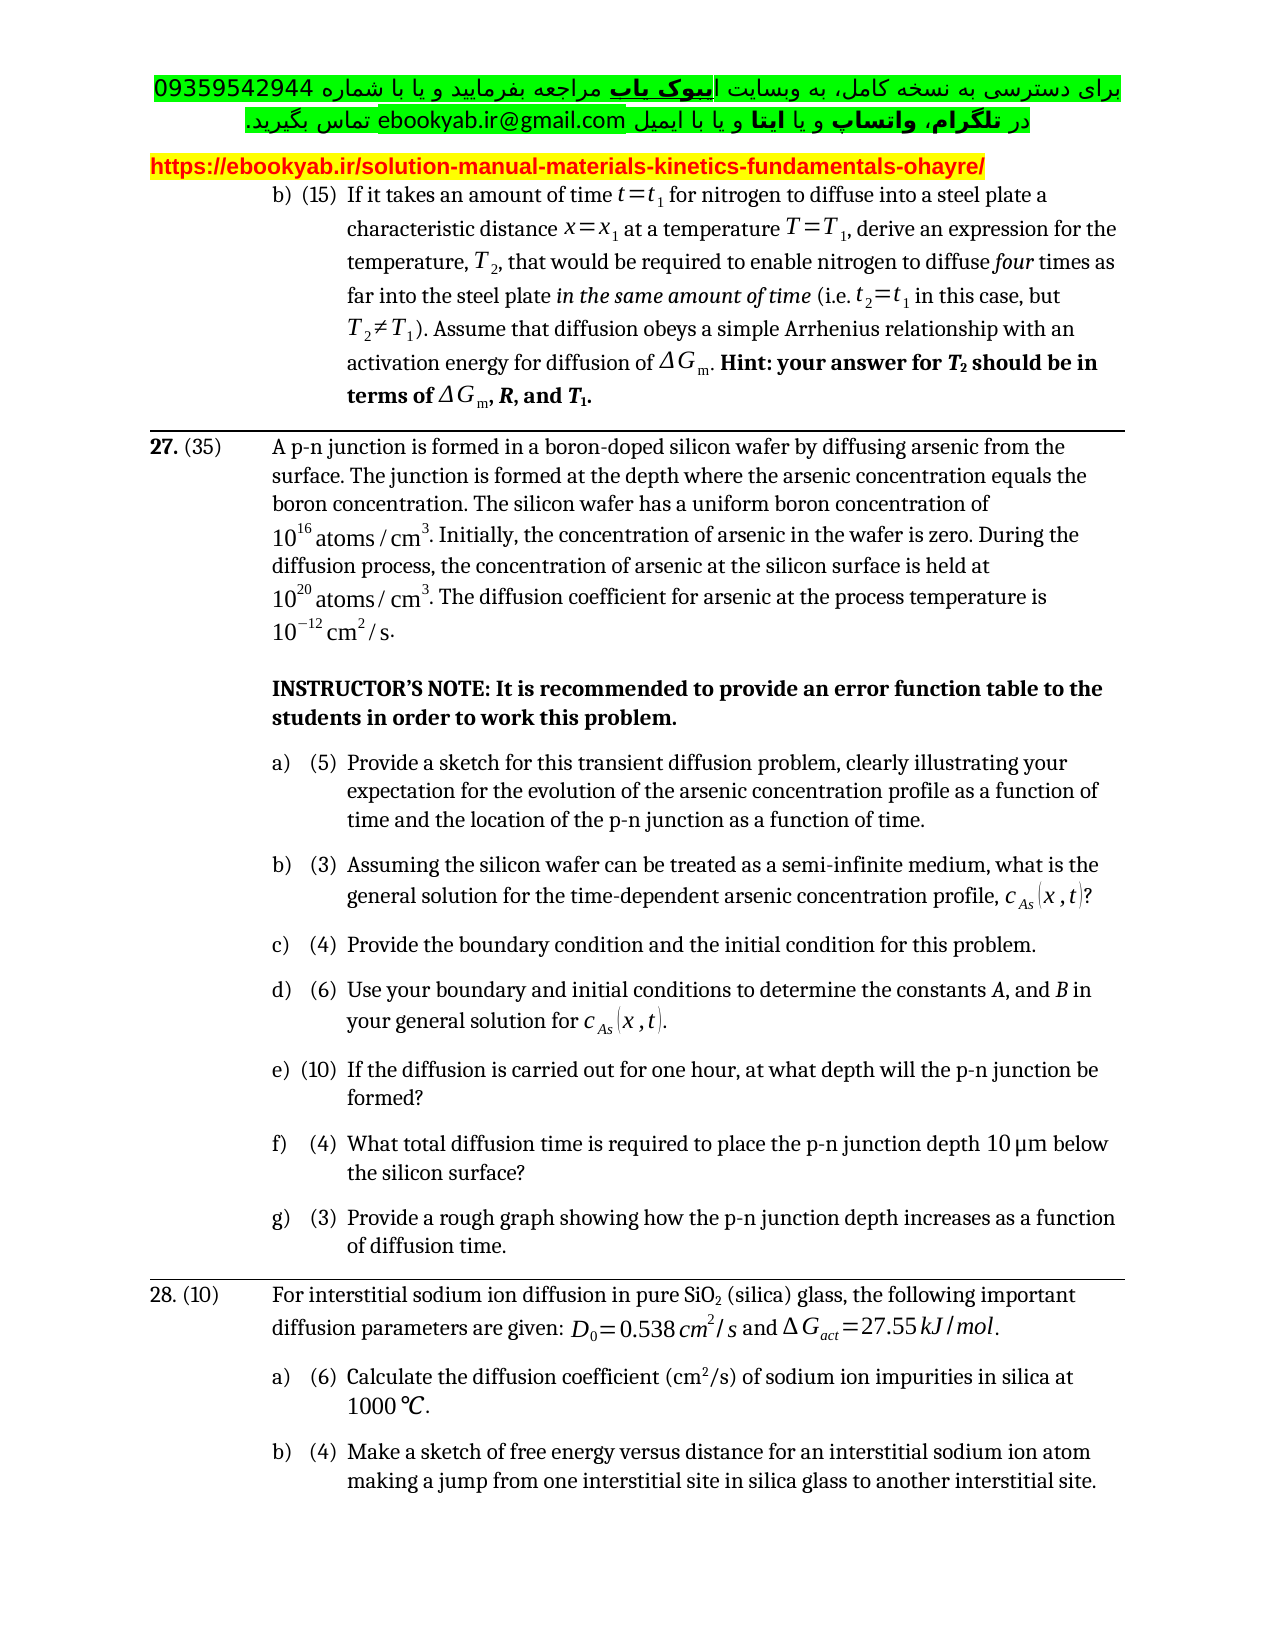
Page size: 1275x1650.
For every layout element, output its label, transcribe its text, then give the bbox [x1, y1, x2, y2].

text d) (6) Use your boundary and initial conditions to determine the constants A, and B in your general solution for . [272, 977, 1125, 1038]
text b) (4) Make a sketch of free energy versus distance for an interstitial sodium ion atom making a jump from one interstitial site in silica glass to another interstitial site. [272, 1439, 1125, 1494]
text b) (15) If it takes an amount of time for nitrogen to diffuse into a steel plate a characteristic distance at a temperature , derive an expression for the temperature, , that would be required to enable nitrogen to diffuse four times as far into the steel plate in the same amount of time (i.e. in this case, but ). Assume that diffusion obeys a simple Arrhenius relationship with an activation energy for diffusion of  Hint: your answer for T2 should be in terms of , R, and T1. [272, 180, 1125, 412]
text a) (5) Provide a sketch for this transient diffusion problem, clearly illustrating your expectation for the evolution of the arsenic concentration profile as a function of time and the location of the p-n junction as a function of time. [272, 749, 1125, 833]
text (35) A p-n junction is formed in a boron-doped silicon wafer by diffusing arsenic from the surface. The junction is formed at the depth where the arsenic concentration equals the boron concentration. The silicon wafer has a uniform boron concentration of . Initially, the concentration of arsenic in the wafer is zero. During the diffusion process, the concentration of arsenic at the silicon surface is held at . The diffusion coefficient for arsenic at the process temperature is . INSTRUCTOR’S NOTE: It is recommended to provide an error function table to the students in order to work this problem. [150, 432, 1125, 731]
text f) (4) What total diffusion time is required to place the p-n junction depth below the silicon surface? [272, 1130, 1125, 1186]
text a) (6) Calculate the diffusion coefficient (cm2/s) of sodium ion impurities in silica at . [272, 1364, 1125, 1420]
text c) (4) Provide the boundary condition and the initial condition for this problem. [272, 931, 1125, 958]
text (10) For interstitial sodium ion diffusion in pure SiO2 (silica) glass, the following important diffusion parameters are given: and . [150, 1280, 1125, 1345]
text g) (3) Provide a rough graph showing how the p-n junction depth increases as a function of diffusion time. [272, 1205, 1125, 1260]
text e) (10) If the diffusion is carried out for one hour, at what depth will the p-n junction be formed? [272, 1057, 1125, 1111]
text b) (3) Assuming the silicon wafer can be treated as a semi-infinite medium, what is the general solution for the time-dependent arsenic concentration profile, ? [272, 851, 1125, 913]
